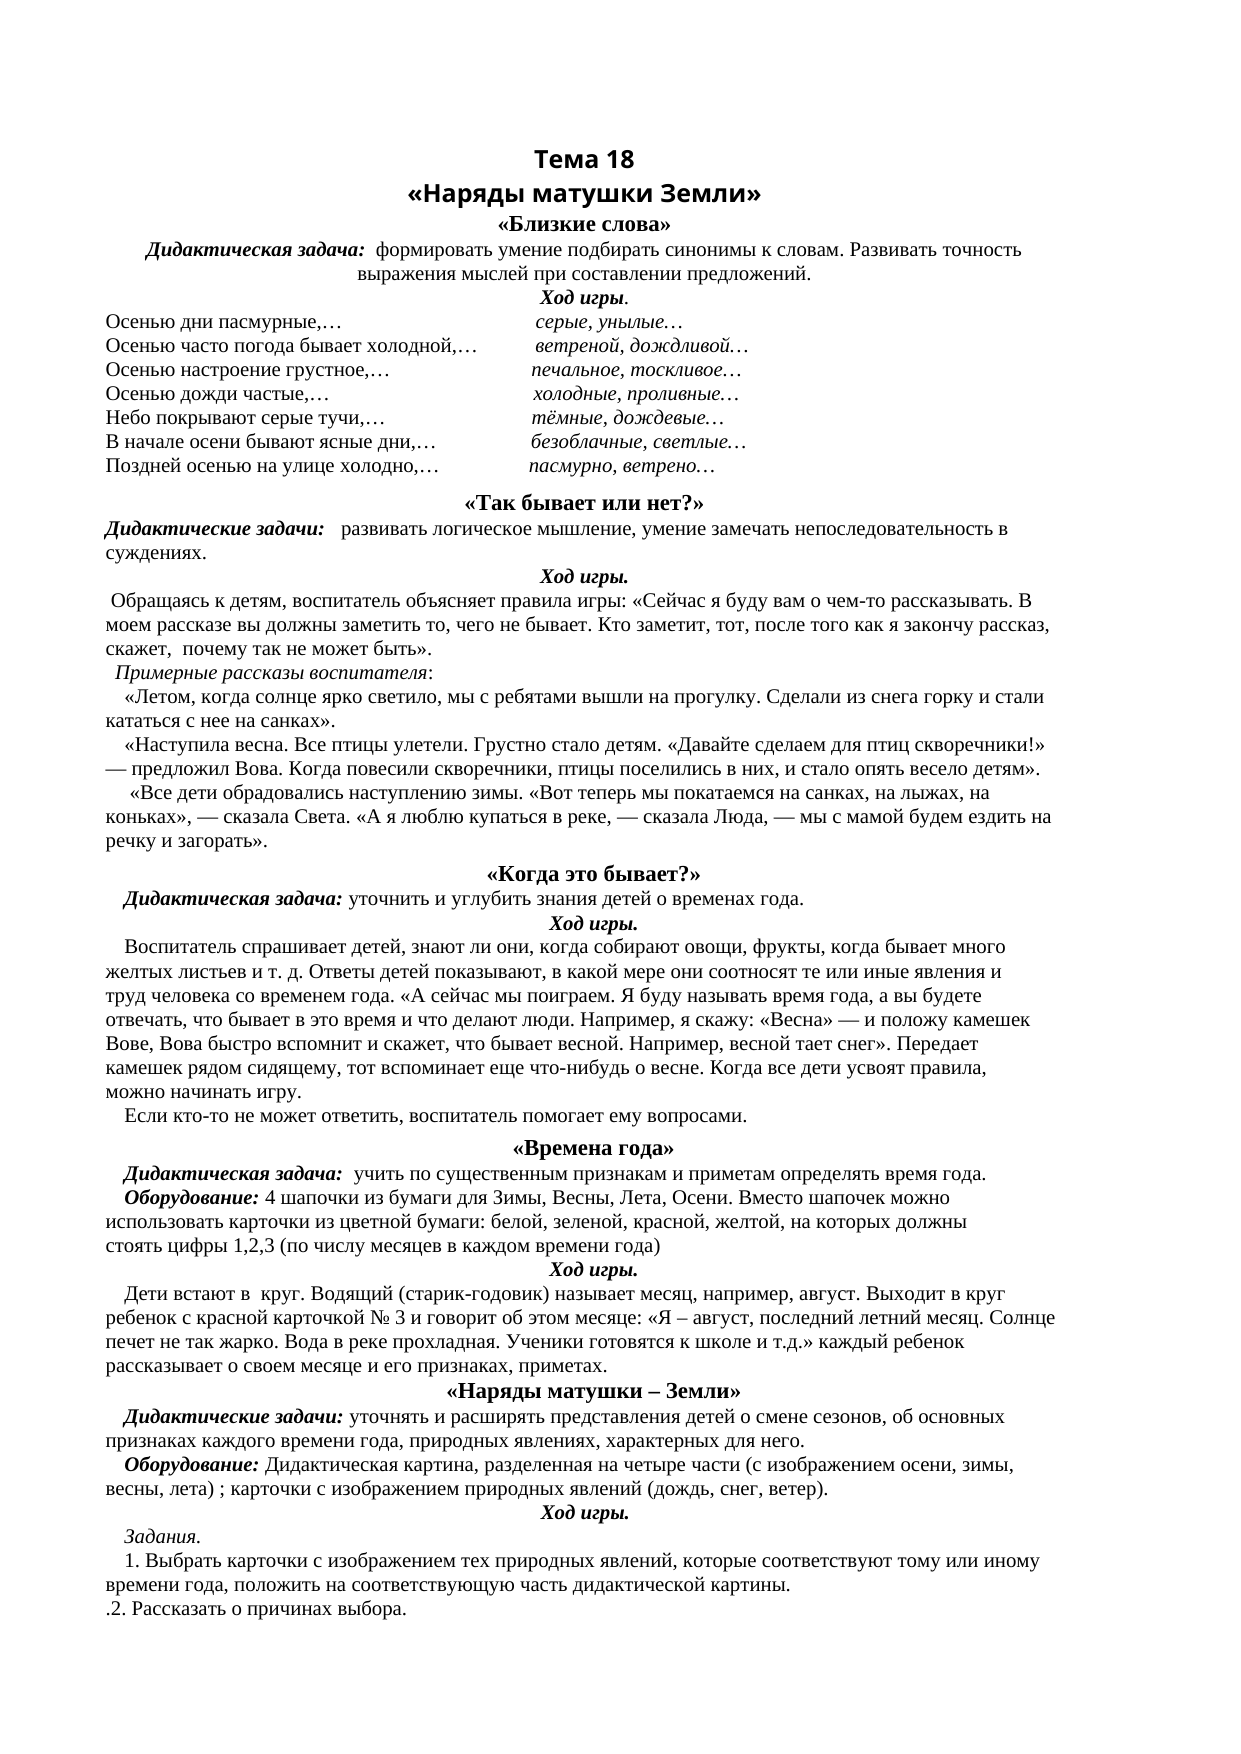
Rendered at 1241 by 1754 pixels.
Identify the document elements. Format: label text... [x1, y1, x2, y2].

text Если кто-то не может ответить, воспитатель помогает ему вопросами. [105, 1103, 1063, 1127]
text Ход игры. [105, 1500, 1046, 1524]
text Дидактические задачи: развивать логическое мышление, умение замечать непоследовательность в суждениях. [105, 516, 1063, 564]
text Ход игры. [105, 910, 1063, 934]
text В начале осени бывают ясные дни,… безоблачные, светлые… [105, 429, 1063, 453]
text «Так бывает или нет?» [105, 489, 1063, 516]
text Оборудование: 4 шапочки из бумаги для Зимы, Весны, Лета, Осени. Вместо шапочек можно использовать карточки из цветной бумаги: белой, зеленой, красной, желтой, на которых должны стоять цифры 1,2,3 (по числу месяцев в каждом времени года) [105, 1185, 1015, 1257]
text «Летом, когда солнце ярко светило, мы с ребятами вышли на прогулку. Сделали из снега горку и стали кататься с нее на санках». [105, 684, 1063, 732]
text Небо покрывают серые тучи,… тёмные, дождевые… [105, 405, 1063, 429]
text Воспитатель спрашивает детей, знают ли они, когда собирают овощи, фрукты, когда бывает много желтых листьев и т. д. Ответы детей показывают, в какой мере они соотносят те или иные явления и труд человека со временем года. «А сейчас мы поиграем. Я буду называть время года, а вы будете отвечать, что бывает в это время и что делают люди. Например, я скажу: «Весна» — и положу камешек Вове, Вова быстро вспомнит и скажет, что бывает весной. Например, весной тает снег». Передает камешек рядом сидящему, тот вспоминает еще что-нибудь о весне. Когда все дети усвоят правила, можно начинать игру. [105, 934, 1042, 1103]
text Ход игры. [105, 1257, 1063, 1281]
text Дидактическая задача: уточнить и углубить знания детей о временах года. [105, 886, 1042, 910]
text «Наряды матушки Земли» [105, 176, 1063, 210]
text Обращаясь к детям, воспитатель объясняет правила игры: «Сейчас я буду вам о чем-то рассказывать. В моем рассказе вы должны заметить то, чего не бывает. Кто заметит, тот, после того как я закончу рассказ, скажет, почему так не может быть». [105, 588, 1063, 660]
text .2. Рассказать о причинах выбора. [88, 1596, 1046, 1620]
text Тема 18 [105, 142, 1063, 176]
text Дидактические задачи: уточнять и расширять представления детей о смене сезонов, об основных признаках каждого времени года, природных явлениях, характерных для него. [105, 1403, 1046, 1452]
text Поздней осенью на улице холодно,… пасмурно, ветрено… [105, 453, 1063, 477]
text Осенью дни пасмурные,… серые, унылые… [105, 309, 1063, 333]
text «Все дети обрадовались наступлению зимы. «Вот теперь мы покатаемся на санках, на лыжах, на коньках», — сказала Света. «А я люблю купаться в реке, — сказала Люда, — мы с мамой будем ездить на речку и загорать». [105, 780, 1063, 852]
text Дети встают в круг. Водящий (старик-годовик) называет месяц, например, август. Выходит в круг ребенок с красной карточкой № 3 и говорит об этом месяце: «Я – август, последний летний месяц. Солнце печет не так жарко. Вода в реке прохладная. Ученики готовятся к школе и т.д.» каждый ребенок рассказывает о своем месяце и его признаках, приметах. [105, 1281, 1063, 1377]
text Осенью часто погода бывает холодной,… ветреной, дождливой… [105, 333, 1063, 357]
text «Наступила весна. Все птицы улетели. Грустно стало детям. «Давайте сделаем для птиц скворечники!» — предложил Вова. Когда повесили скворечники, птицы поселились в них, и стало опять весело детям». [105, 732, 1063, 780]
text Задания. [105, 1524, 1046, 1548]
text Дидактическая задача: формировать умение подбирать синонимы к словам. Развивать точность выражения мыслей при составлении предложений. [105, 237, 1063, 285]
text Ход игры. [105, 285, 1063, 309]
text Ход игры. [105, 564, 1063, 588]
text Осенью дожди частые,… холодные, проливные… [105, 381, 1063, 405]
text 1. Выбрать карточки с изображением тех природных явлений, которые соответствуют тому или иному времени года, положить на соответствующую часть дидактической картины. [105, 1548, 1046, 1596]
text «Времена года» [105, 1134, 1063, 1161]
text «Когда это бывает?» [105, 860, 1063, 886]
text Осенью настроение грустное,… печальное, тоскливое… [105, 357, 1063, 381]
text Дидактическая задача: учить по существенным признакам и приметам определять время года. [105, 1161, 1015, 1185]
text «Близкие слова» [105, 210, 1063, 237]
text Оборудование: Дидактическая картина, разделенная на четыре части (с изображением осени, зимы, весны, лета) ; карточки с изображением природных явлений (дождь, снег, ветер). [105, 1452, 1046, 1500]
text «Наряды матушки – Земли» [105, 1377, 1063, 1403]
text Примерные рассказы воспитателя: [88, 660, 1063, 684]
